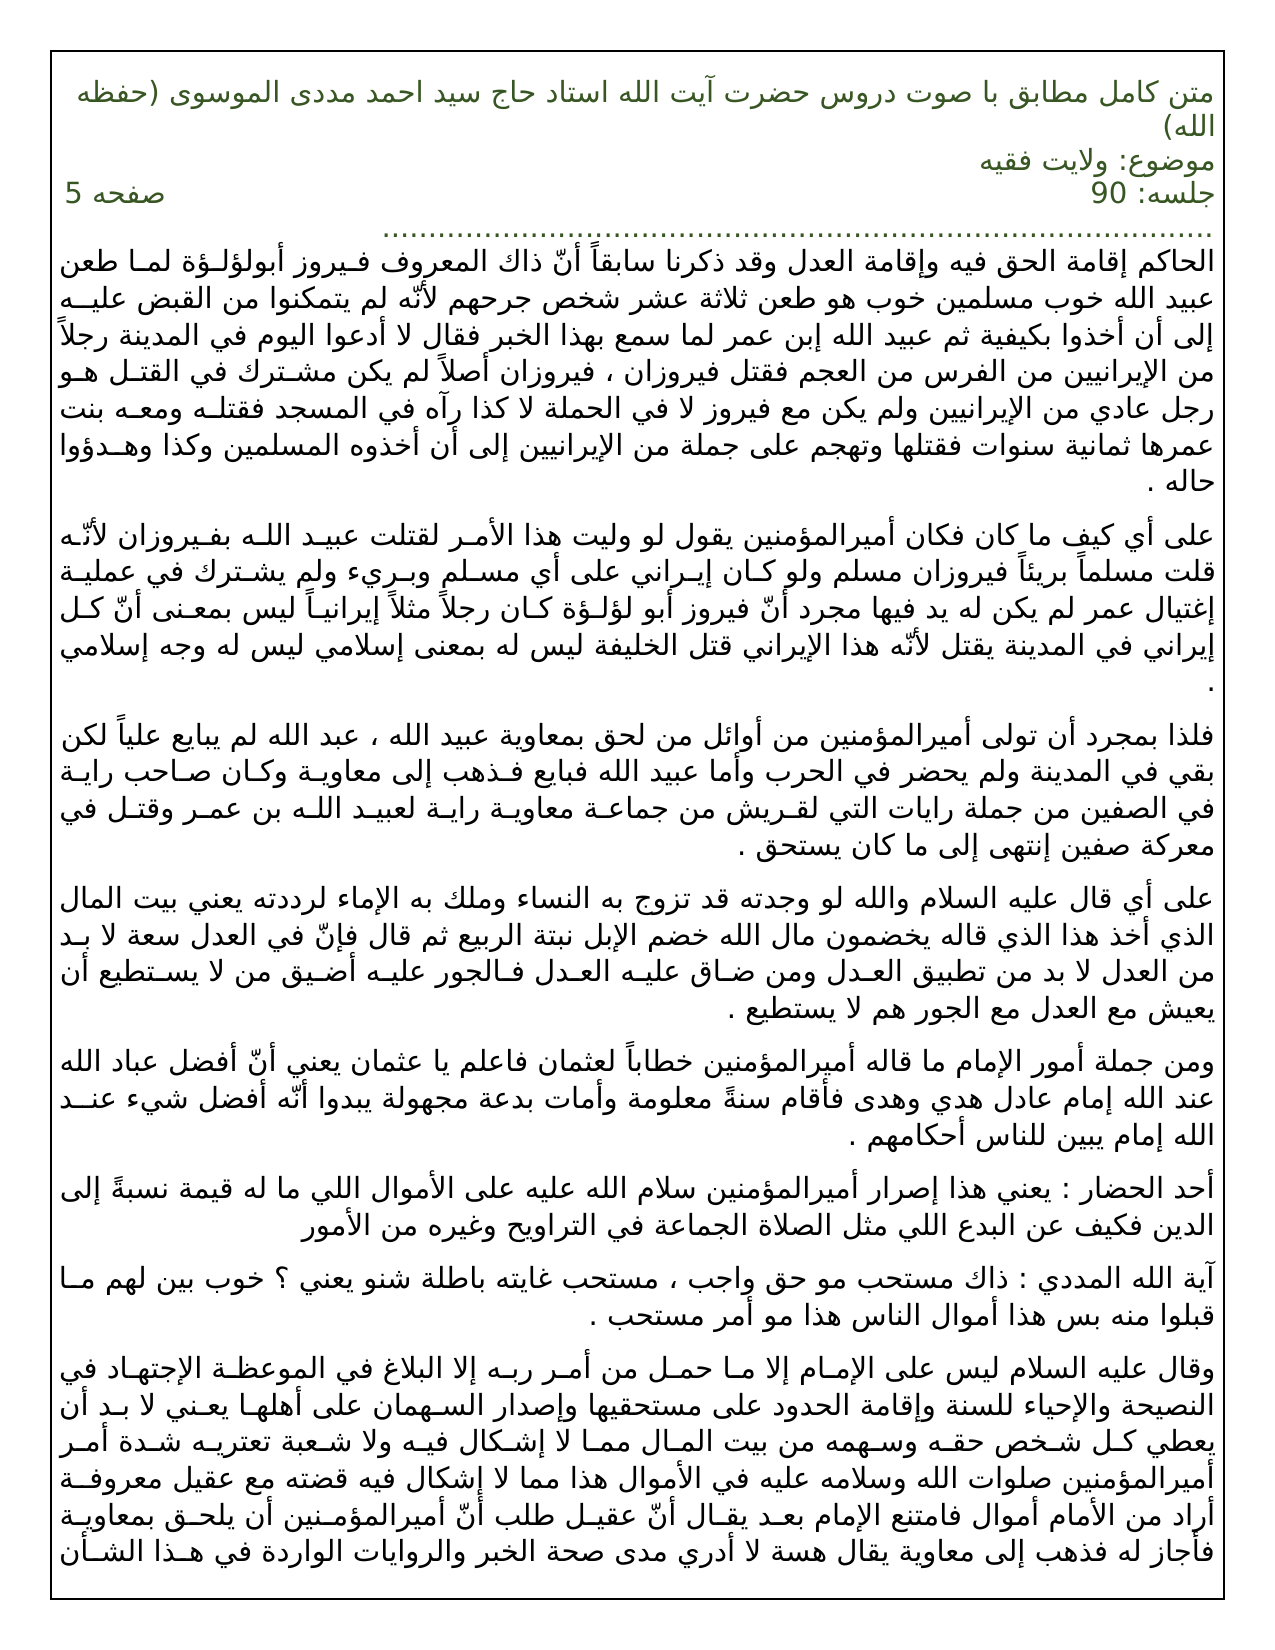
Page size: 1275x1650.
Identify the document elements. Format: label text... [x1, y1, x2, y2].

text على أي كيف ما كان فكان أميرالمؤمنين يقول لو وليت هذا الأمر لقتلت عبيد الله بفيروزان لأنّه قلت مسلماً بريئاً فيروزان مسلم ولو كان إيراني على أي مسلم وبريء ولم يشترك في عملية إغتيال عمر لم يكن له يد فيها مجرد أنّ فيروز أبو لؤلؤة كان رجلاً مثلاً إيرانياً ليس بمعنى أنّ كل إيراني في المدينة يقتل لأنّه هذا الإيراني قتل الخليفة ليس له بمعنى إسلامي ليس له وجه إسلامي . [59, 518, 1216, 699]
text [59, 245, 1216, 499]
text أحد الحضار : يعني هذا إصرار أميرالمؤمنين سلام الله عليه على الأموال اللي ما له قيمة نسبةً إلى الدين فكيف عن البدع اللي مثل الصلاة الجماعة في التراويح وغيره من الأمور [59, 1171, 1216, 1242]
text على أي قال عليه السلام والله لو وجدته قد تزوج به النساء وملك به الإماء لرددته يعني بيت المال الذي أخذ هذا الذي قاله يخضمون مال الله خضم الإبل نبتة الربيع ثم قال فإنّ في العدل سعة لا بد من العدل لا بد من تطبيق العدل ومن ضاق عليه العدل فالجور عليه أضيق من لا يستطيع أن يعيش مع العدل مع الجور هم لا يستطيع . [59, 881, 1216, 1025]
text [59, 1351, 1216, 1569]
text ومن جملة أمور الإمام ما قاله أميرالمؤمنين خطاباً لعثمان فاعلم يا عثمان يعني أنّ أفضل عباد الله عند الله إمام عادل هدي وهدى فأقام سنةً معلومة وأمات بدعة مجهولة يبدوا أنّه أفضل شيء عند الله إمام يبين للناس أحكامهم . [59, 1045, 1216, 1152]
text آية الله المددي : ذاك مستحب مو حق واجب ، مستحب غايته باطلة شنو يعني ؟ خوب بين لهم ما قبلوا منه بس هذا أموال الناس هذا مو أمر مستحب . [59, 1261, 1216, 1332]
text فلذا بمجرد أن تولى أميرالمؤمنين من أوائل من لحق بمعاوية عبيد الله ، عبد الله لم يبايع علياً لكن بقي في المدينة ولم يحضر في الحرب وأما عبيد الله فبايع فذهب إلى معاوية وكان صاحب راية في الصفين من جملة رايات التي لقريش من جماعة معاوية راية لعبيد الله بن عمر وقتل في معركة صفين إنتهى إلى ما كان يستحق . [59, 718, 1216, 862]
